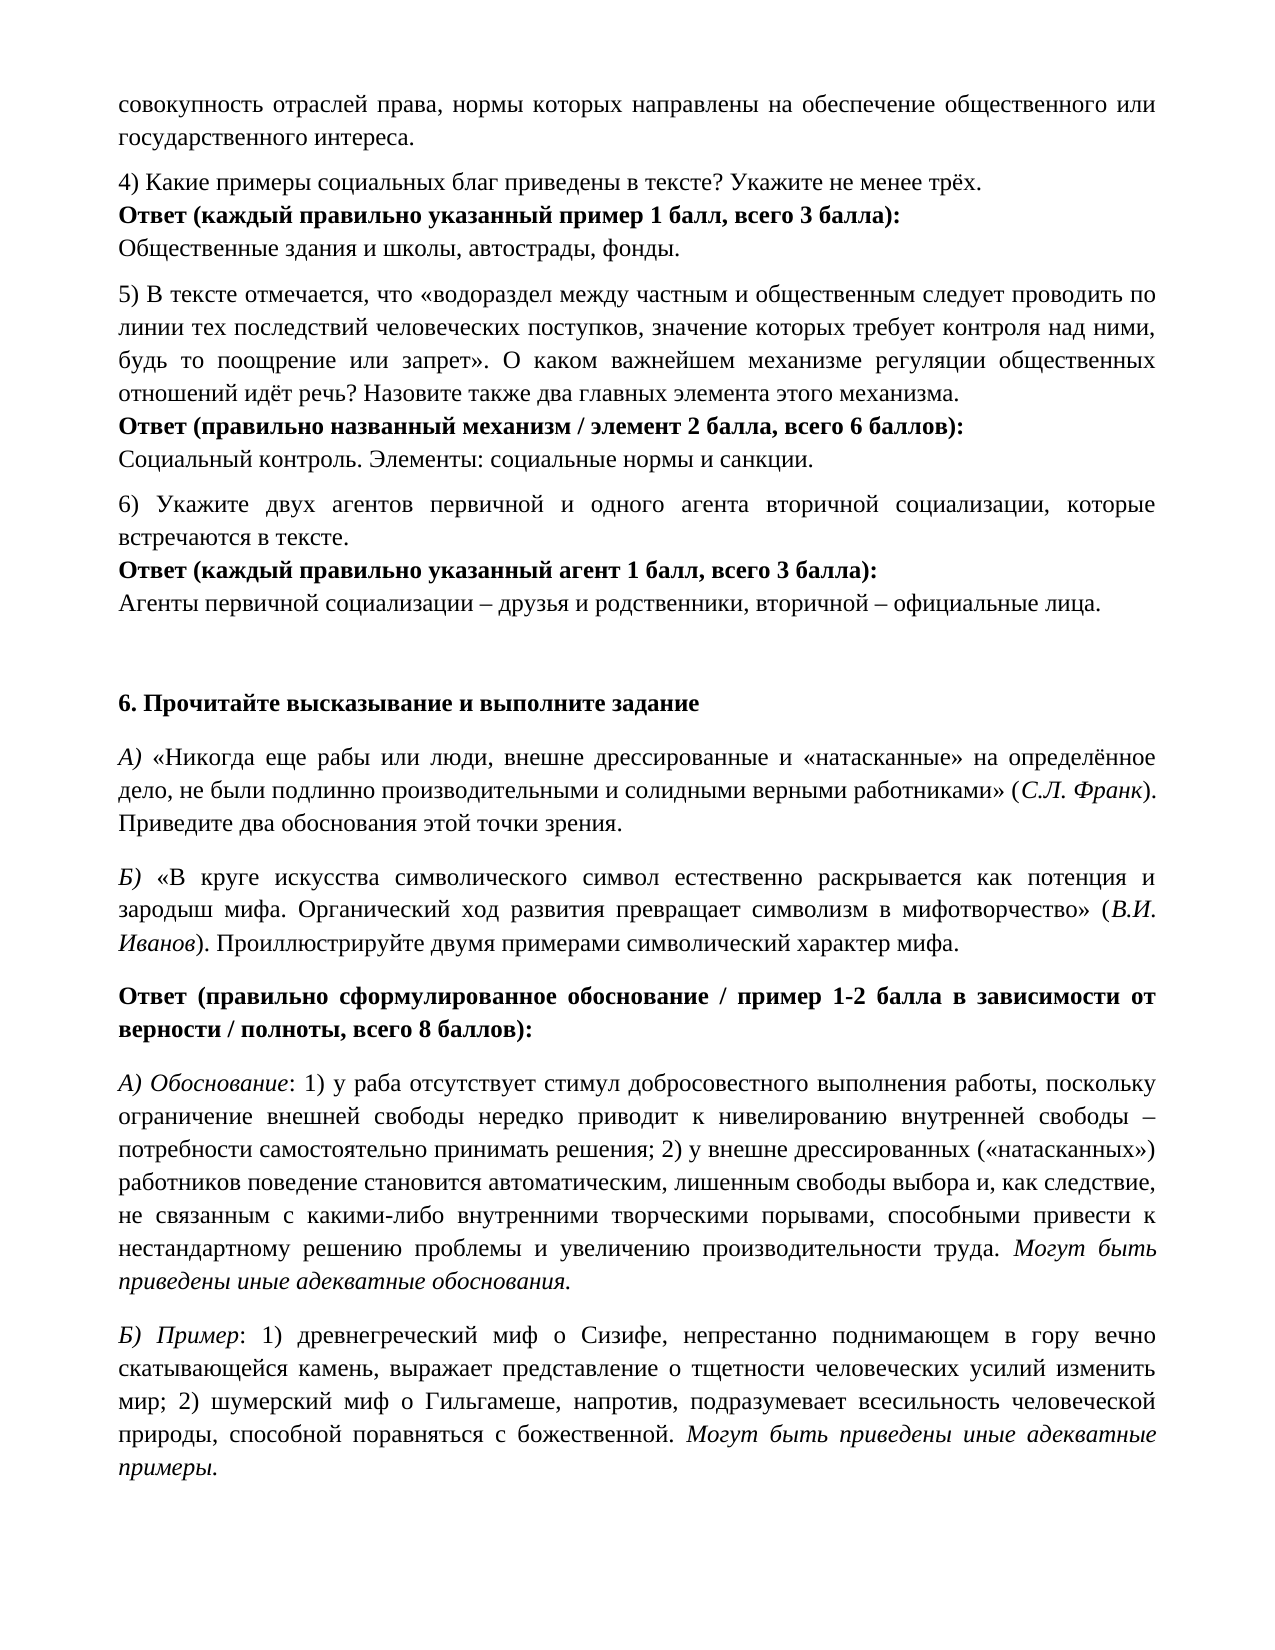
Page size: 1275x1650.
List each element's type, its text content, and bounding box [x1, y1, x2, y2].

text Ответ (каждый правильно указанный агент 1 балл, всего 3 балла): [118, 555, 1157, 584]
text Ответ (правильно сформулированное обоснование / пример 1-2 балла в зависимости от верности / полноты, всего 8 баллов): [118, 981, 1157, 1043]
text Агенты первичной социализации – друзья и родственники, вторичной – официальные лица. [118, 588, 1157, 617]
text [118, 89, 1157, 150]
text А) Обоснование: 1) у раба отсутствует стимул добросовестного выполнения работы, поскольку ограничение внешней свободы нередко приводит к нивелированию внутренней свободы – потребности самостоятельно принимать решения; 2) у внешне дрессированных («натасканных») работников поведение становится автоматическим, лишенным свободы выбора и, как следствие, не связанным с какими-либо внутренними творческими порывами, способными привести к нестандартному решению проблемы и увеличению производительности труда. Могут быть приведены иные адекватные обоснования. [118, 1068, 1157, 1295]
text А) «Никогда еще рабы или люди, внешне дрессированные и «натасканные» на определённое дело, не были подлинно производительными и солидными верными работниками» (С.Л. Франк). Приведите два обоснования этой точки зрения. [118, 742, 1157, 836]
text 5) В тексте отмечается, что «водораздел между частным и общественным следует проводить по линии тех последствий человеческих поступков, значение которых требует контроля над ними, будь то поощрение или запрет». О каком важнейшем механизме регуляции общественных отношений идёт речь? Назовите также два главных элемента этого механизма. [118, 279, 1157, 407]
text Б) «В круге искусства символического символ естественно раскрывается как потенция и зародыш мифа. Органический ход развития превращает символизм в мифотворчество» (В.И. Иванов). Проиллюстрируйте двумя примерами символический характер мифа. [118, 862, 1157, 895]
text Социальный контроль. Элементы: социальные нормы и санкции. [118, 444, 1157, 473]
text Общественные здания и школы, автострады, фонды. [118, 233, 1157, 262]
text Ответ (правильно названный механизм / элемент 2 балла, всего 6 баллов): [118, 411, 1157, 439]
text 4) Какие примеры социальных благ приведены в тексте? Укажите не менее трёх. [118, 167, 1157, 196]
text 6. Прочитайте высказывание и выполните задание [118, 688, 1157, 717]
text Б) Пример: 1) древнегреческий миф о Сизифе, непрестанно поднимающем в гору вечно скатывающейся камень, выражает представление о тщетности человеческих усилий изменить мир; 2) шумерский миф о Гильгамеше, напротив, подразумевает всесильность человеческой природы, способной поравняться с божественной. Могут быть приведены иные адекватные примеры. [118, 1320, 1157, 1481]
text Б) «В круге искусства символического символ естественно раскрывается как потенция и зародыш мифа. Органический ход развития превращает символизм в мифотворчество» (В.И. Иванов). Проиллюстрируйте двумя примерами символический характер мифа. [118, 923, 1157, 956]
text 6) Укажите двух агентов первичной и одного агента вторичной социализации, которые встречаются в тексте. [118, 489, 1157, 551]
text Ответ (каждый правильно указанный пример 1 балл, всего 3 балла): [118, 200, 1157, 229]
